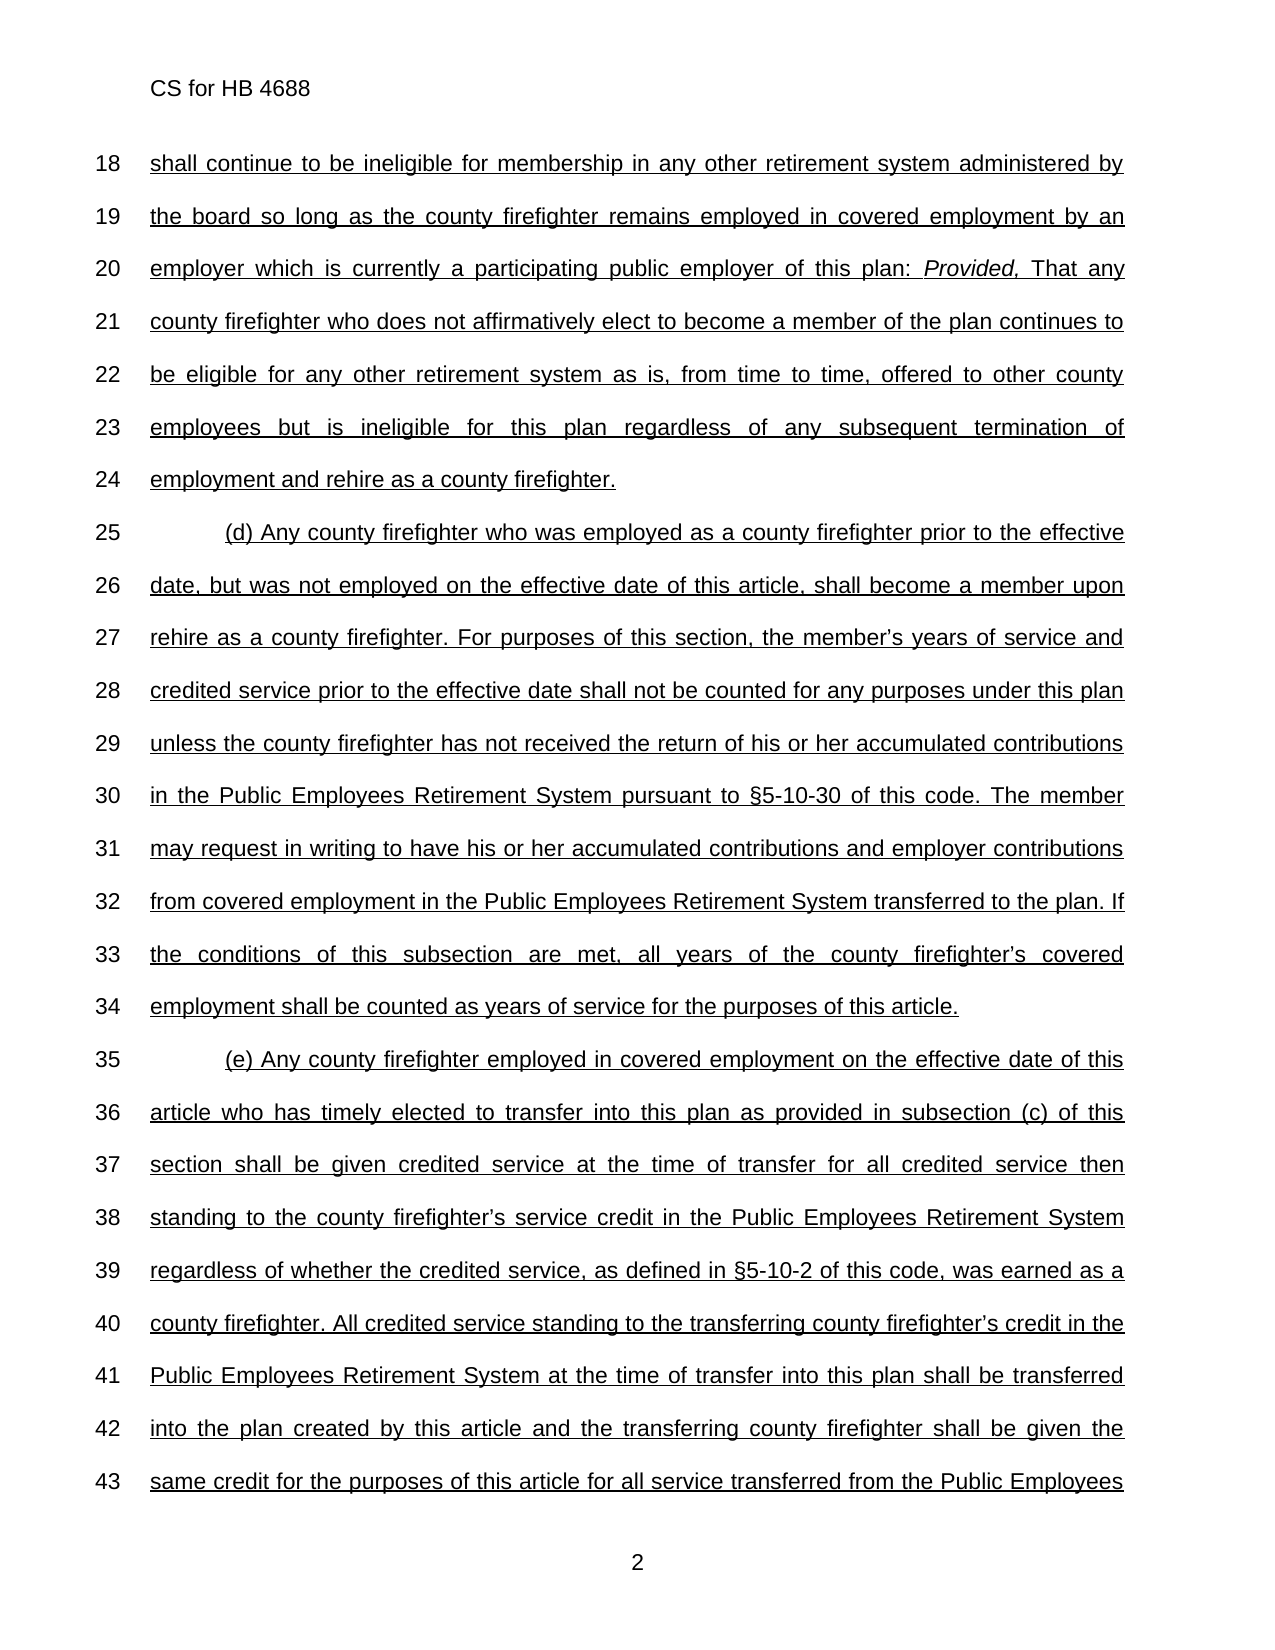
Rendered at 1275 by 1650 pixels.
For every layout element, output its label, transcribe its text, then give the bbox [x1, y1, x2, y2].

text (d) Any county firefighter who was employed as a county firefighter prior to the effective date, but was not employed on the effective date of this article, shall become a member upon rehire as a county firefighter. For purposes of this section, the member’s years of service and credited service prior to the effective date shall not be counted for any purposes under this plan unless the county firefighter has not received the return of his or her accumulated contributions in the Public Employees Retirement System pursuant to §5-10-30 of this code. The member may request in writing to have his or her accumulated contributions and employer contributions from covered employment in the Public Employees Retirement System transferred to the plan. If the conditions of this subsection are met, all years of the county firefighter’s covered employment shall be counted as years of service for the purposes of this article. [150, 806, 1125, 911]
text (d) Any county firefighter who was employed as a county firefighter prior to the effective date, but was not employed on the effective date of this article, shall become a member upon rehire as a county firefighter. For purposes of this section, the member’s years of service and credited service prior to the effective date shall not be counted for any purposes under this plan unless the county firefighter has not received the return of his or her accumulated contributions in the Public Employees Retirement System pursuant to §5-10-30 of this code. The member may request in writing to have his or her accumulated contributions and employer contributions from covered employment in the Public Employees Retirement System transferred to the plan. If the conditions of this subsection are met, all years of the county firefighter’s covered employment shall be counted as years of service for the purposes of this article. [150, 701, 1125, 805]
text (d) Any county firefighter who was employed as a county firefighter prior to the effective date, but was not employed on the effective date of this article, shall become a member upon rehire as a county firefighter. For purposes of this section, the member’s years of service and credited service prior to the effective date shall not be counted for any purposes under this plan unless the county firefighter has not received the return of his or her accumulated contributions in the Public Employees Retirement System pursuant to §5-10-30 of this code. The member may request in writing to have his or her accumulated contributions and employer contributions from covered employment in the Public Employees Retirement System transferred to the plan. If the conditions of this subsection are met, all years of the county firefighter’s covered employment shall be counted as years of service for the purposes of this article. [150, 912, 1125, 1020]
text (d) Any county firefighter who was employed as a county firefighter prior to the effective date, but was not employed on the effective date of this article, shall become a member upon rehire as a county firefighter. For purposes of this section, the member’s years of service and credited service prior to the effective date shall not be counted for any purposes under this plan unless the county firefighter has not received the return of his or her accumulated contributions in the Public Employees Retirement System pursuant to §5-10-30 of this code. The member may request in writing to have his or her accumulated contributions and employer contributions from covered employment in the Public Employees Retirement System transferred to the plan. If the conditions of this subsection are met, all years of the county firefighter’s covered employment shall be counted as years of service for the purposes of this article. [150, 596, 1125, 700]
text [150, 1439, 1125, 1494]
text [150, 150, 1125, 225]
text (d) Any county firefighter who was employed as a county firefighter prior to the effective date, but was not employed on the effective date of this article, shall become a member upon rehire as a county firefighter. For purposes of this section, the member’s years of service and credited service prior to the effective date shall not be counted for any purposes under this plan unless the county firefighter has not received the return of his or her accumulated contributions in the Public Employees Retirement System pursuant to §5-10-30 of this code. The member may request in writing to have his or her accumulated contributions and employer contributions from covered employment in the Public Employees Retirement System transferred to the plan. If the conditions of this subsection are met, all years of the county firefighter’s covered employment shall be counted as years of service for the purposes of this article. [150, 519, 1125, 594]
